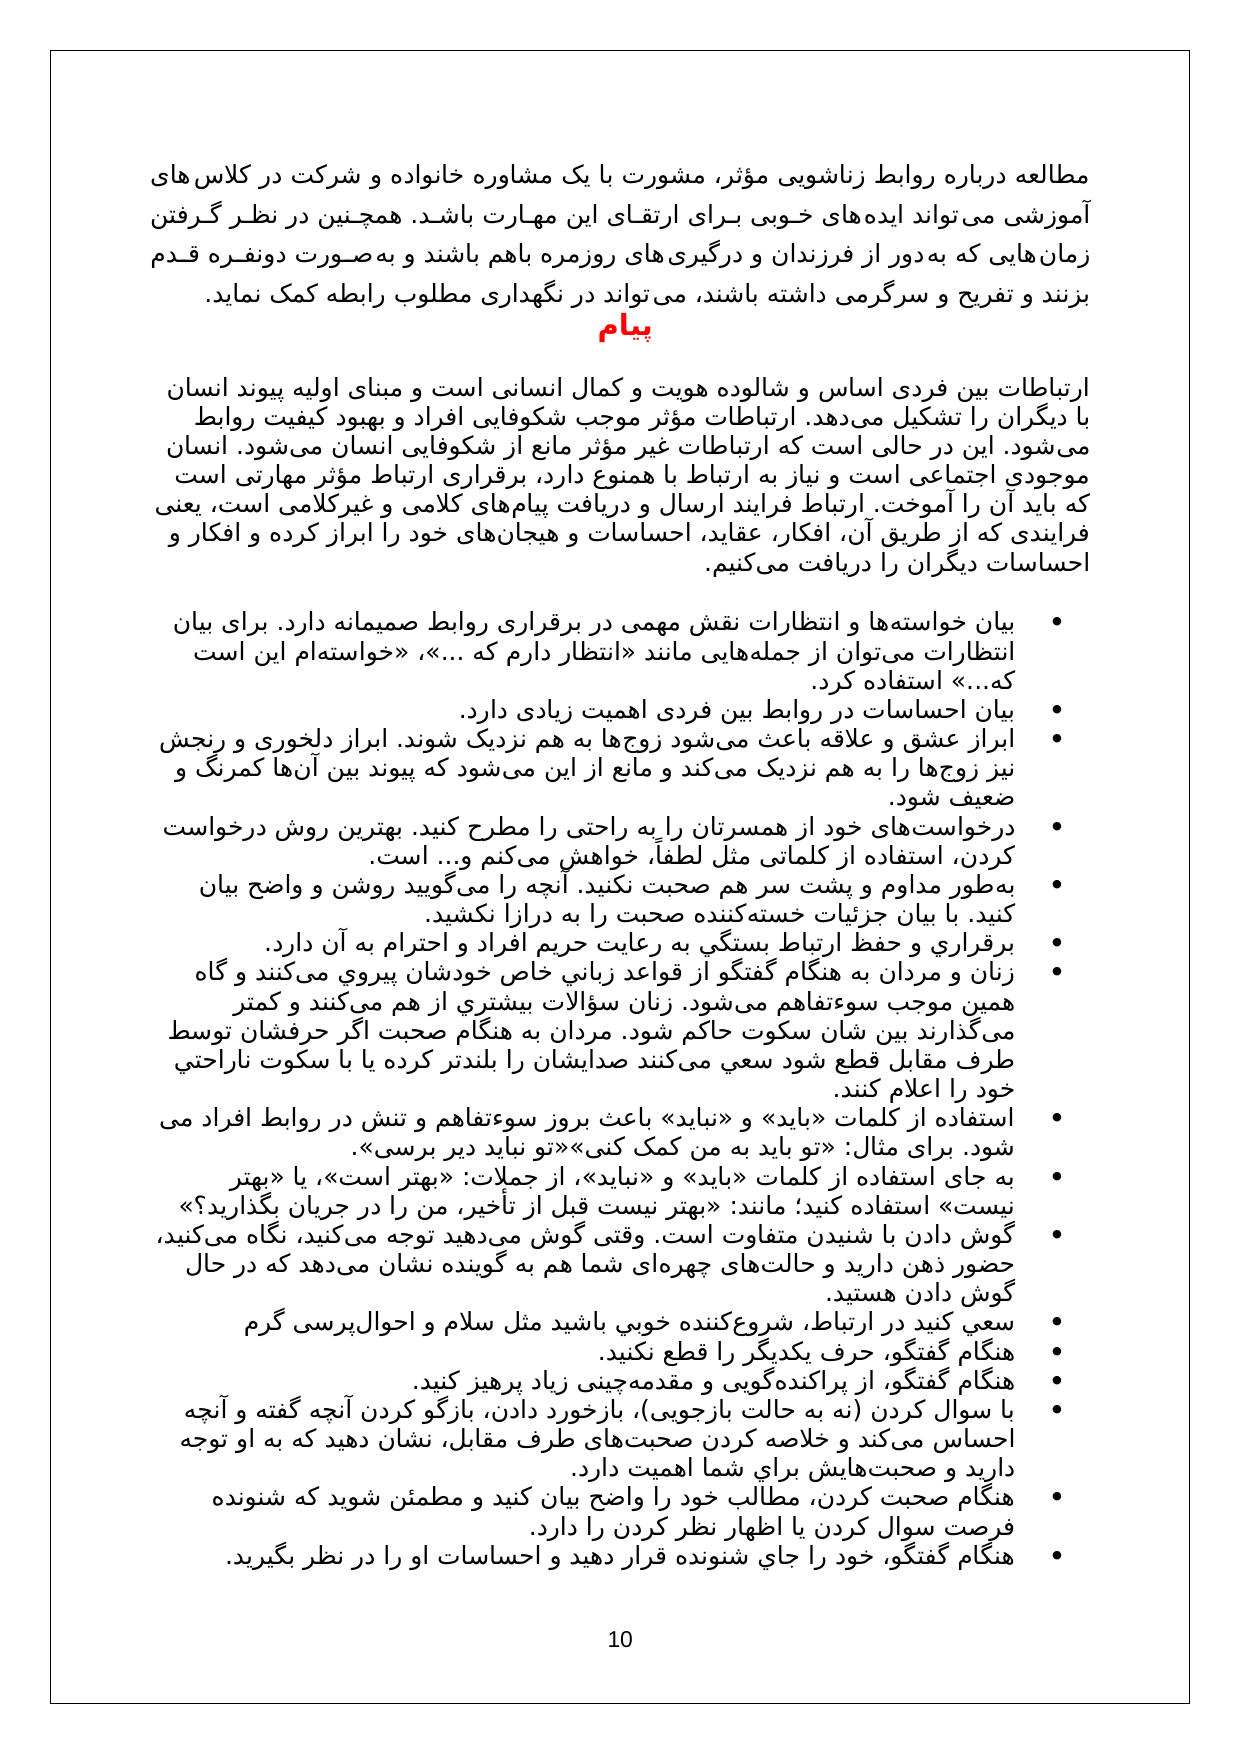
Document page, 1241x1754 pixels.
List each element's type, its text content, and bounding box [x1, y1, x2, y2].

list هنگام صحبت كردن، مطالب خود را واضح بيان كنيد و مطمئن شويد كه شنونده فرصت سوال كردن يا اظهار نظر كردن را دارد. [150, 1482, 1053, 1541]
list درخواست‌های خود از همسرتان را به راحتی را مطرح کنید. بهترین روش درخواست کردن، استفاده از کلماتی مثل لطفاً، خواهش می‌کنم و... است. [150, 812, 1053, 870]
list ابراز عشق و علاقه باعث می‌شود زوج‌ها به هم نزدیک شوند. ابراز دلخوری‌ و رنجش‌ نیز زوج‌ها را به هم نزدیک می‌کند و مانع از این می‌شود که پیوند بین آن‌ها کمرنگ و ضعیف شود. [150, 724, 1053, 812]
list هنگام گفتگو، خود را جاي شنونده قرار دهيد و احساسات او را در نظر بگيريد. [150, 1541, 1053, 1570]
list گوش دادن با شنیدن متفاوت است. وقتی گوش می‌دهید توجه می‌کنید، نگاه می‌کنید، حضور ذهن دارید و حالت‌های چهره‌ای شما هم به گوینده نشان می‌دهد که در حال گوش دادن هستید. [150, 1220, 1053, 1307]
text مطالعه درباره روابط زناشویی مؤثر، مشورت با یک مشاوره خانواده و شرکت در کلاس های آموزشی می تواند ایده های خوبی برای ارتقای این مهارت باشد. همچنین در نظر گرفتن زمان هایی که به دور از فرزندان و درگیری های روزمره باهم باشند و به صورت دونفره قدم بزنند و تفریح و سرگرمی داشته باشند، می تواند در نگهداری مطلوب رابطه کمک نماید. [150, 150, 1090, 308]
list با سوال كردن (نه به حالت بازجویی)، بازخورد دادن، بازگو كردن آنچه گفته و آنچه احساس می‌کند و خلاصه كردن صحبت‌های طرف مقابل، نشان دهيد كه به او توجه دارید و صحبت‌هایش براي شما اهميت دارد. [150, 1395, 1053, 1482]
list سعي كنيد در ارتباط، شروع‌کننده خوبي باشيد مثل سلام و احوال‌پرسی گرم [150, 1307, 1053, 1337]
list هنگام گفتگو، حرف يكديگر را قطع نكنيد. [150, 1337, 1053, 1366]
list به‌طور مداوم و پشت سر هم صحبت نکنيد. آنچه را می‌گویید روشن و واضح بيان کنيد. با بيان جزئيات خسته‌کننده صحبت را به درازا نکشيد. [150, 870, 1053, 928]
list بیان خواسته‌ها و انتظارات نقش مهمی در برقراری روابط صمیمانه دارد. برای بیان انتظارات می‌توان از جمله‌هایی مانند «انتظار دارم که ...»، «خواسته‌ام این است که...» استفاده کرد. [150, 607, 1053, 695]
list زنان و مردان به هنگام گفتگو از قواعد زباني خاص خودشان پيروي می‌کنند و گاه همين موجب سوءتفاهم می‌شود. زنان سؤالات بيشتري از هم می‌کنند و کمتر می‌گذارند بين شان سکوت حاکم شود. مردان به هنگام صحبت اگر حرفشان توسط طرف مقابل قطع شود سعي می‌کنند صدايشان را بلندتر کرده يا با سکوت ناراحتي خود را اعلام کنند. [150, 957, 1053, 1103]
text ارتباطات بین فردی اساس و شالوده هویت و کمال انسانی است و مبنای اولیه پیوند انسان با دیگران را تشکیل می‌دهد. ارتباطات مؤثر موجب شکوفایی افراد و بهبود کیفیت روابط می‌شود. این در حالی است که ارتباطات غیر مؤثر مانع از شکوفایی انسان می‌شود. انسان موجودی اجتماعی است و نیاز به ارتباط با همنوع دارد، برقراری ارتباط مؤثر مهارتی است که باید آن را آموخت. ارتباط فرایند ارسال و دریافت پیام‌های کلامی و غیرکلامی است، یعنی فرایندی که از طریق آن، افکار، عقاید، احساسات و هیجان‌های خود را ابراز کرده و افکار و احساسات دیگران را دریافت می‌کنیم. [150, 373, 1090, 577]
list برقراري و حفظ ارتباط بستگي به رعايت حريم افراد و احترام به آن دارد. [150, 928, 1053, 957]
list بیان احساسات در روابط بین فردی اهمیت زیادی دارد. [150, 695, 1053, 724]
list به جای استفاده از کلمات «باید» و «نباید»، از جملات: «بهتر است»، یا «بهتر نیست» استفاده کنید؛ مانند: «بهتر نیست قبل از تأخیر، من را در جریان بگذارید؟» [150, 1162, 1053, 1220]
list هنگام گفتگو، از پراکنده‌گویی و مقدمه‌چینی زياد پرهيز كنيد. [150, 1366, 1053, 1395]
list استفاده از کلمات «باید» و «نباید» باعث بروز سوءتفاهم و تنش در روابط افراد می شود. برای مثال: «تو باید به من کمک کنی»«تو نباید دیر برسی». [150, 1103, 1053, 1162]
title پیام [150, 308, 1090, 342]
